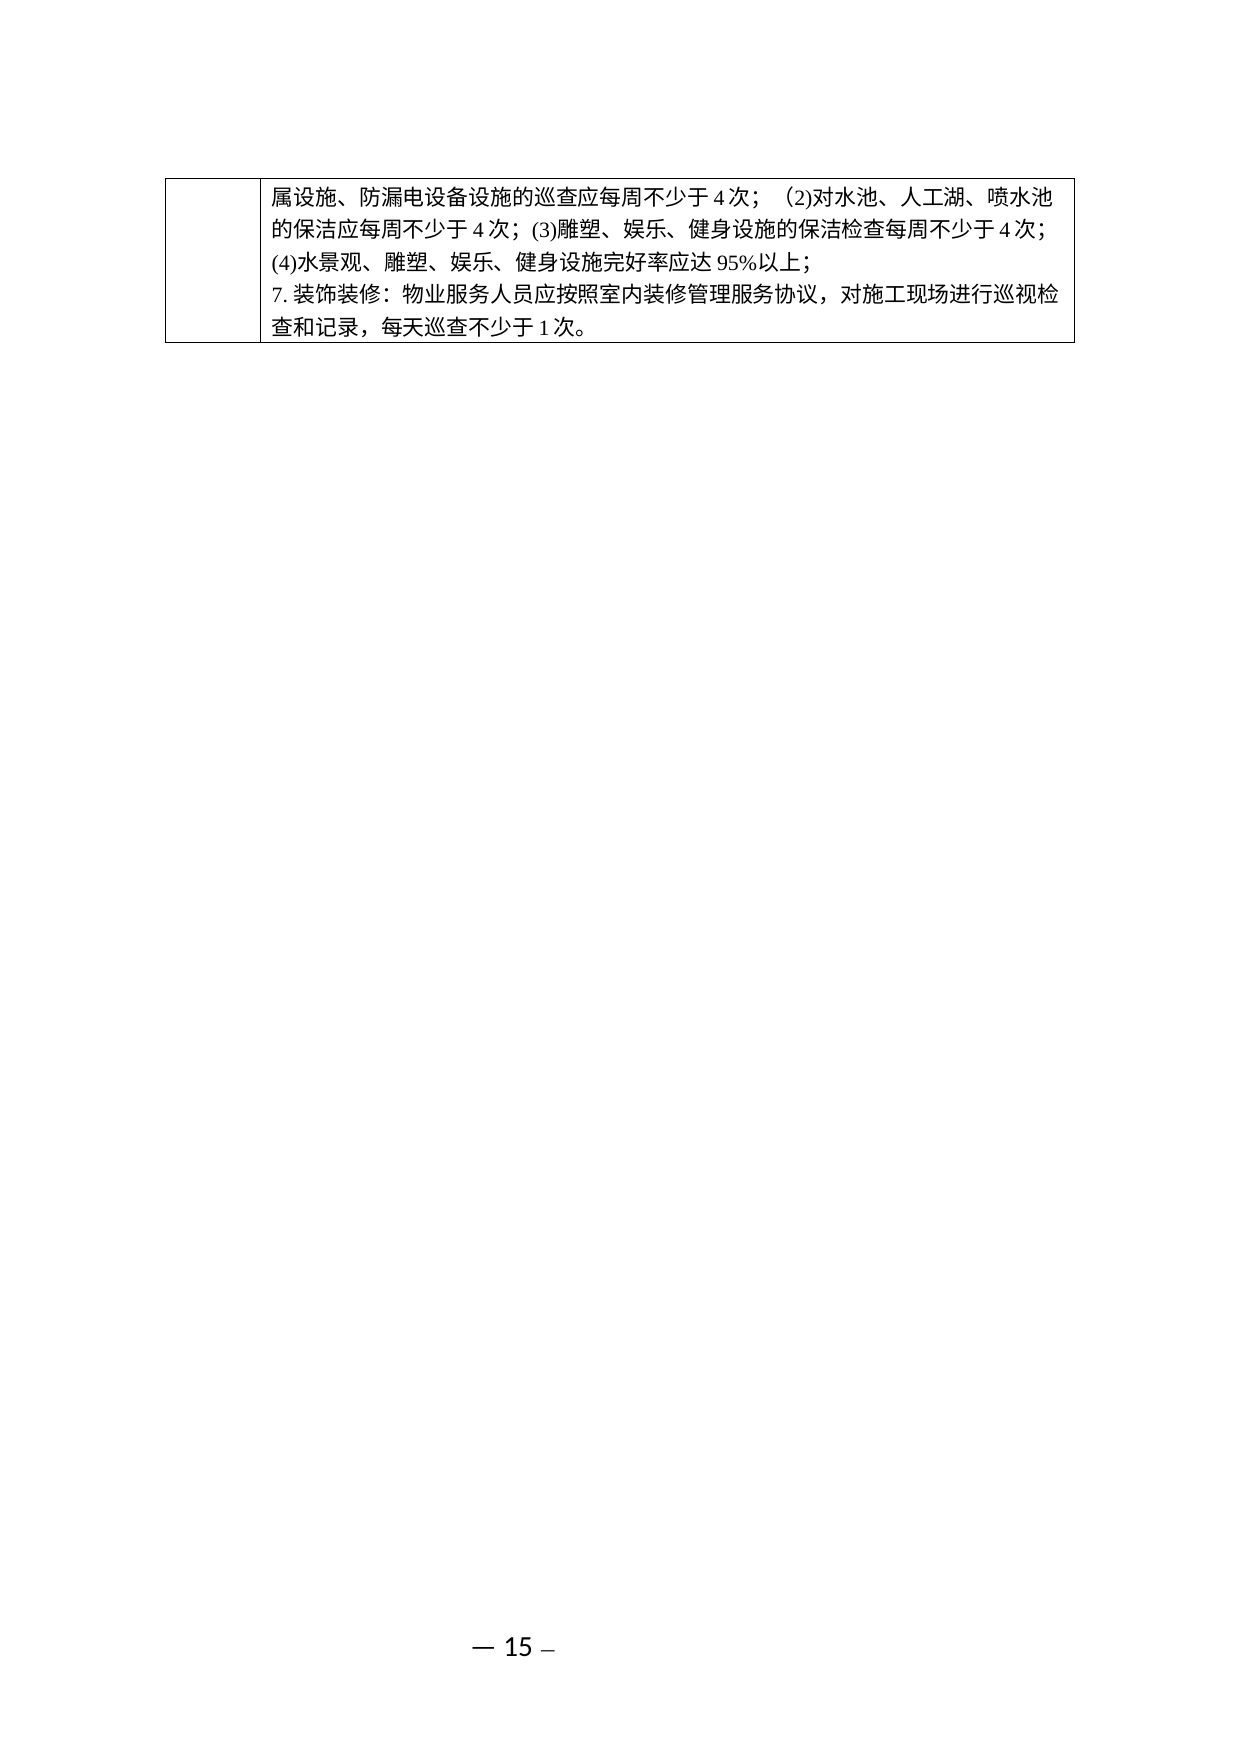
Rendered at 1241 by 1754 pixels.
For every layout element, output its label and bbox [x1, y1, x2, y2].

table_cell [261, 179, 1074, 342]
